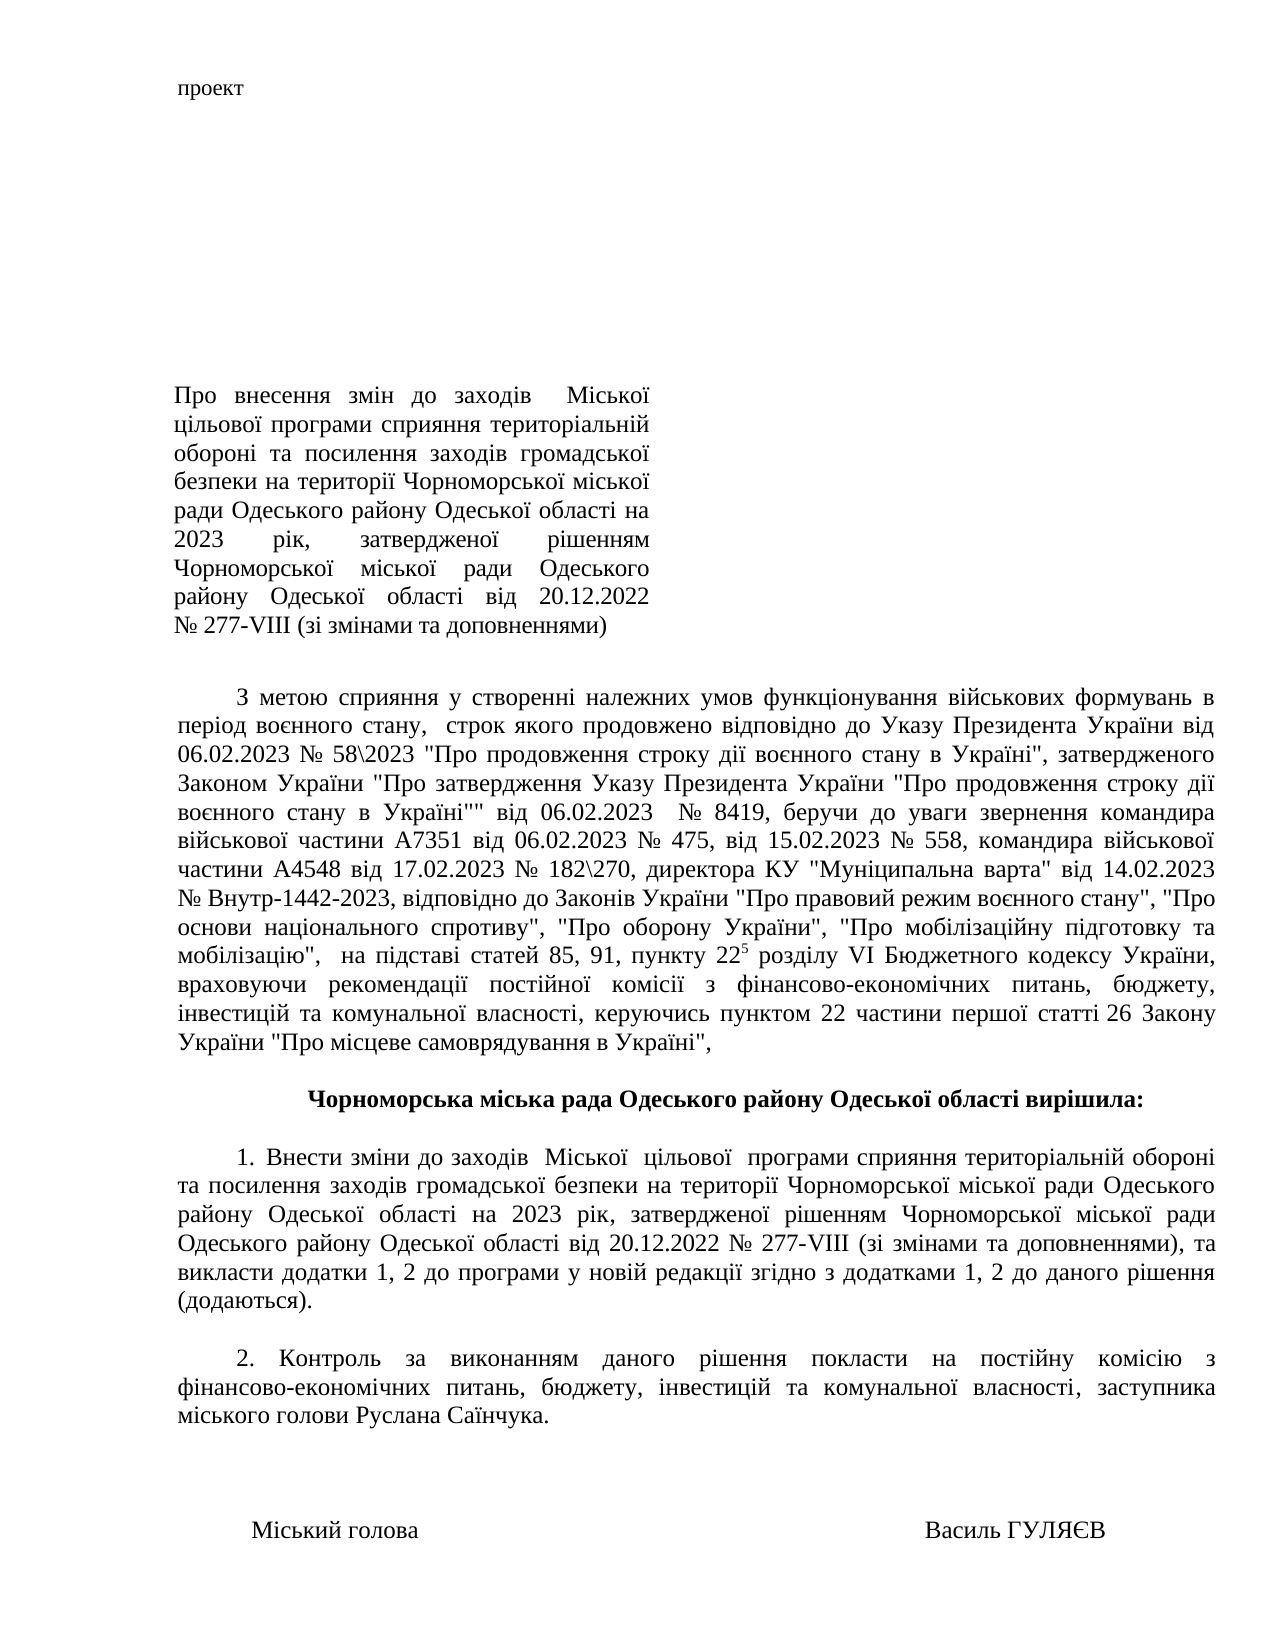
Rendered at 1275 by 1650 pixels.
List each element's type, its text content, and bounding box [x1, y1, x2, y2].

text 2. Контроль за виконанням даного рішення покласти на постійну комісію з фінансово-економічних питань, бюджету, інвестицій та комунальної власності, заступника міського голови Руслана Саїнчука. [177, 1343, 1216, 1429]
text Міський голова Василь ГУЛЯЄВ [177, 1515, 1216, 1544]
table_header Про внесення змін до заходів Міської цільової програми сприяння територіальній обороні та посилення заходів громадської безпеки на території Чорноморської міської ради Одеського району Одеської області на 2023 рік, затвердженої рішенням Чорноморської міської ради Одеського району Одеської області від 20.12.2022 № 277-VIII (зі змінами та доповненнями) [163, 371, 664, 639]
text З метою сприяння у створенні належних умов функціонування військових формувань в період воєнного стану, строк якого продовжено відповідно до Указу Президента України від 06.02.2023 № 58\2023 "Про продовження строку дії воєнного стану в Україні", затвердженого Законом України "Про затвердження Указу Президента України "Про продовження строку дії воєнного стану в Україні"" від 06.02.2023 № 8419, беручи до уваги звернення командира військової частини А7351 від 06.02.2023 № 475, від 15.02.2023 № 558, командира військової частини А4548 від 17.02.2023 № 182\270, директора КУ "Муніципальна варта" від 14.02.2023 № Внутр-1442-2023, відповідно до Законів України "Про правовий режим воєнного стану", "Про основи національного спротиву", "Про оборону України", "Про мобілізаційну підготовку та мобілізацію", на підставі статей 85, 91, пункту 225 розділу VI Бюджетного кодексу України, враховуючи рекомендації постійної комісії з фінансово-економічних питань, бюджету, інвестицій та комунальної власності, керуючись пунктом 22 частини першої статті 26 Закону України "Про місцеве самоврядування в Україні", [177, 682, 1216, 1055]
text Чорноморська міська рада Одеського району Одеської області вирішила: [177, 1084, 1216, 1113]
text проект [177, 74, 1216, 100]
list Внести зміни до заходів Міської цільової програми сприяння територіальній обороні та посилення заходів громадської безпеки на території Чорноморської міської ради Одеського району Одеської області на 2023 рік, затвердженої рішенням Чорноморської міської ради Одеського району Одеської області від 20.12.2022 № 277-VIII (зі змінами та доповненнями), та викласти додатки 1, 2 до програми у новій редакції згідно з додатками 1, 2 до даного рішення (додаються). [177, 1142, 1216, 1314]
